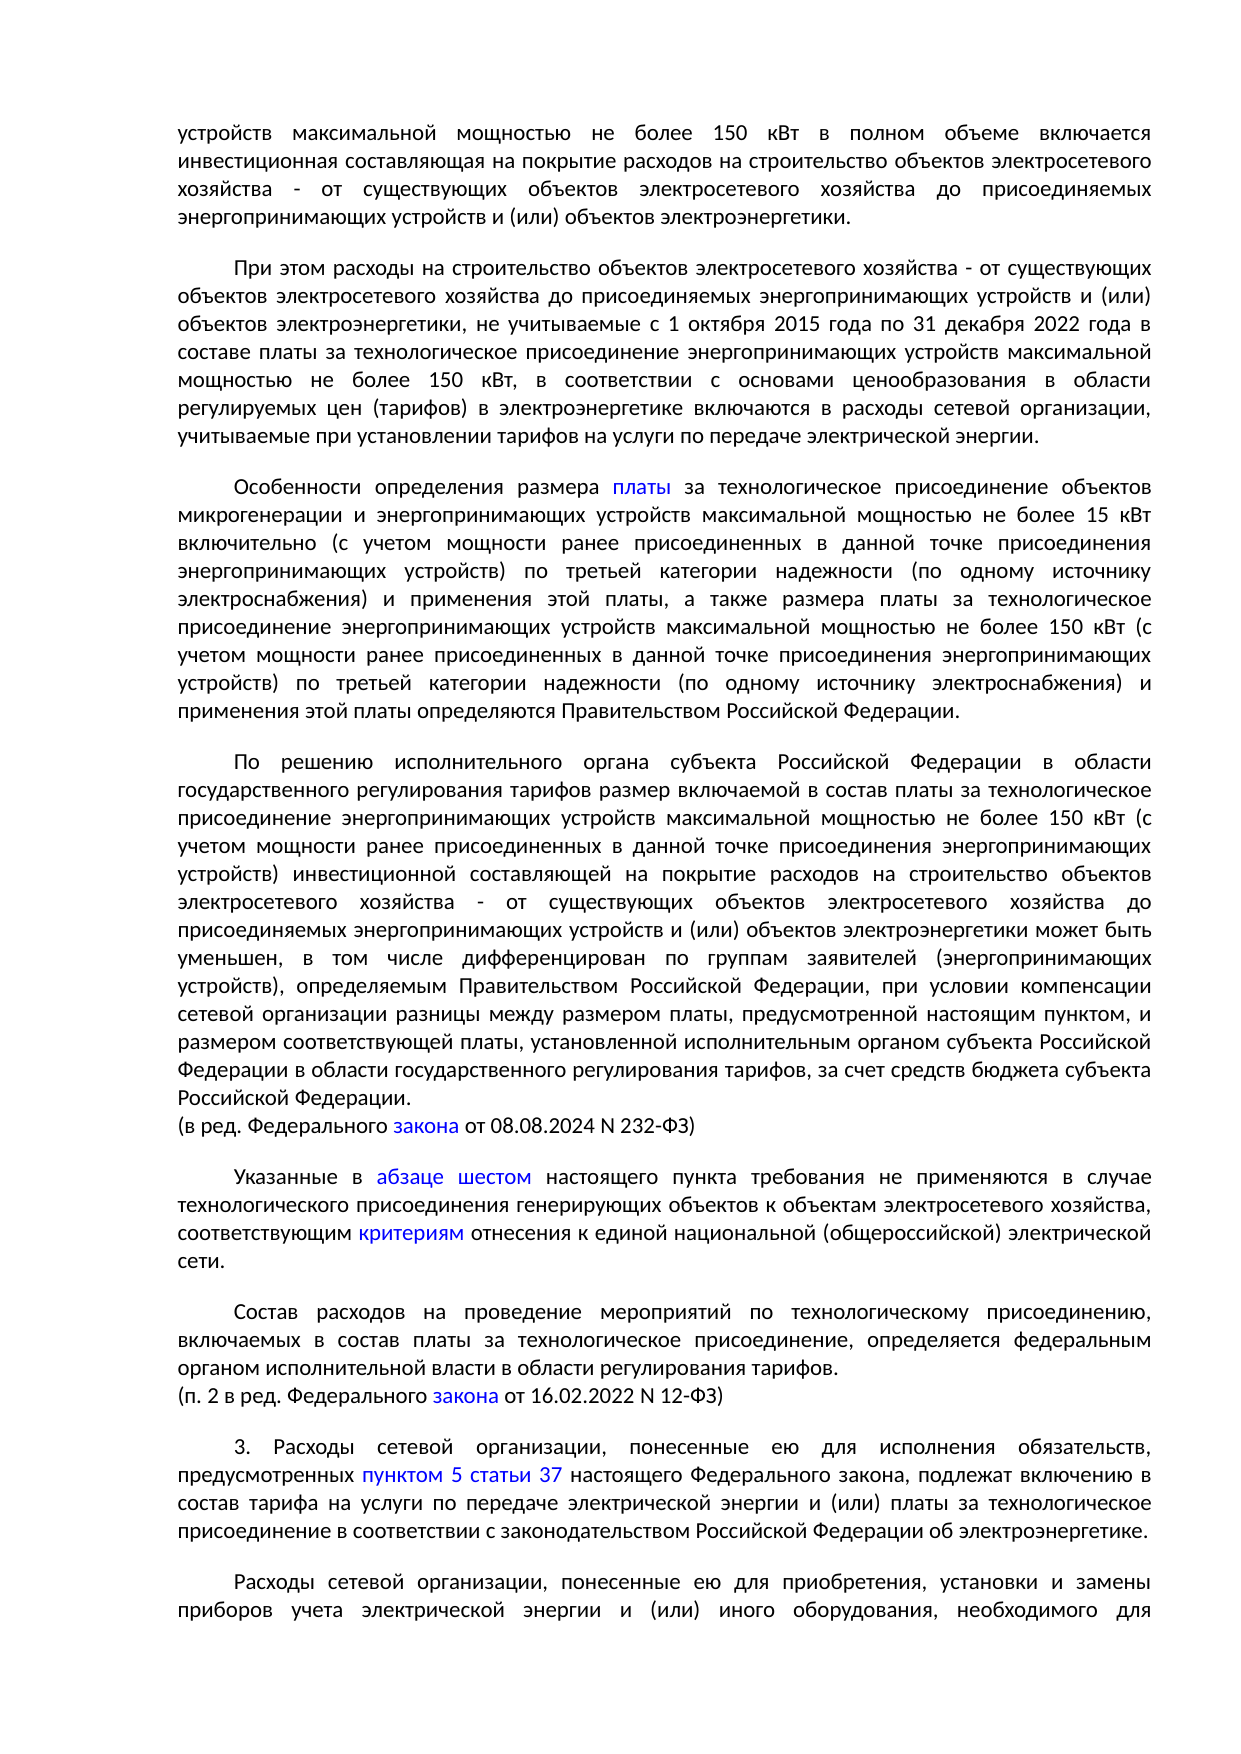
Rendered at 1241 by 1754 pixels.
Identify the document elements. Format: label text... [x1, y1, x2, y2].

text (в ред. Федерального закона от 08.08.2024 N 232-ФЗ) [177, 1112, 1152, 1139]
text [177, 118, 1152, 230]
text 3. Расходы сетевой организации, понесенные ею для исполнения обязательств, предусмотренных пунктом 5 статьи 37 настоящего Федерального закона, подлежат включению в состав тарифа на услуги по передаче электрической энергии и (или) платы за технологическое присоединение в соответствии с законодательством Российской Федерации об электроэнергетике. [177, 1432, 1152, 1544]
text Особенности определения размера платы за технологическое присоединение объектов микрогенерации и энергопринимающих устройств максимальной мощностью не более 15 кВт включительно (с учетом мощности ранее присоединенных в данной точке присоединения энергопринимающих устройств) по третьей категории надежности (по одному источнику электроснабжения) и применения этой платы, а также размера платы за технологическое присоединение энергопринимающих устройств максимальной мощностью не более 150 кВт (с учетом мощности ранее присоединенных в данной точке присоединения энергопринимающих устройств) по третьей категории надежности (по одному источнику электроснабжения) и применения этой платы определяются Правительством Российской Федерации. [177, 472, 1152, 724]
text По решению исполнительного органа субъекта Российской Федерации в области государственного регулирования тарифов размер включаемой в состав платы за технологическое присоединение энергопринимающих устройств максимальной мощностью не более 150 кВт (с учетом мощности ранее присоединенных в данной точке присоединения энергопринимающих устройств) инвестиционной составляющей на покрытие расходов на строительство объектов электросетевого хозяйства - от существующих объектов электросетевого хозяйства до присоединяемых энергопринимающих устройств и (или) объектов электроэнергетики может быть уменьшен, в том числе дифференцирован по группам заявителей (энергопринимающих устройств), определяемым Правительством Российской Федерации, при условии компенсации сетевой организации разницы между размером платы, предусмотренной настоящим пунктом, и размером соответствующей платы, установленной исполнительным органом субъекта Российской Федерации в области государственного регулирования тарифов, за счет средств бюджета субъекта Российской Федерации. [177, 747, 1152, 1112]
text Состав расходов на проведение мероприятий по технологическому присоединению, включаемых в состав платы за технологическое присоединение, определяется федеральным органом исполнительной власти в области регулирования тарифов. [177, 1297, 1152, 1382]
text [177, 1567, 1152, 1623]
text (п. 2 в ред. Федерального закона от 16.02.2022 N 12-ФЗ) [177, 1382, 1152, 1409]
text Указанные в абзаце шестом настоящего пункта требования не применяются в случае технологического присоединения генерирующих объектов к объектам электросетевого хозяйства, соответствующим критериям отнесения к единой национальной (общероссийской) электрической сети. [177, 1162, 1152, 1274]
text При этом расходы на строительство объектов электросетевого хозяйства - от существующих объектов электросетевого хозяйства до присоединяемых энергопринимающих устройств и (или) объектов электроэнергетики, не учитываемые с 1 октября 2015 года по 31 декабря 2022 года в составе платы за технологическое присоединение энергопринимающих устройств максимальной мощностью не более 150 кВт, в соответствии с основами ценообразования в области регулируемых цен (тарифов) в электроэнергетике включаются в расходы сетевой организации, учитываемые при установлении тарифов на услуги по передаче электрической энергии. [177, 253, 1152, 449]
